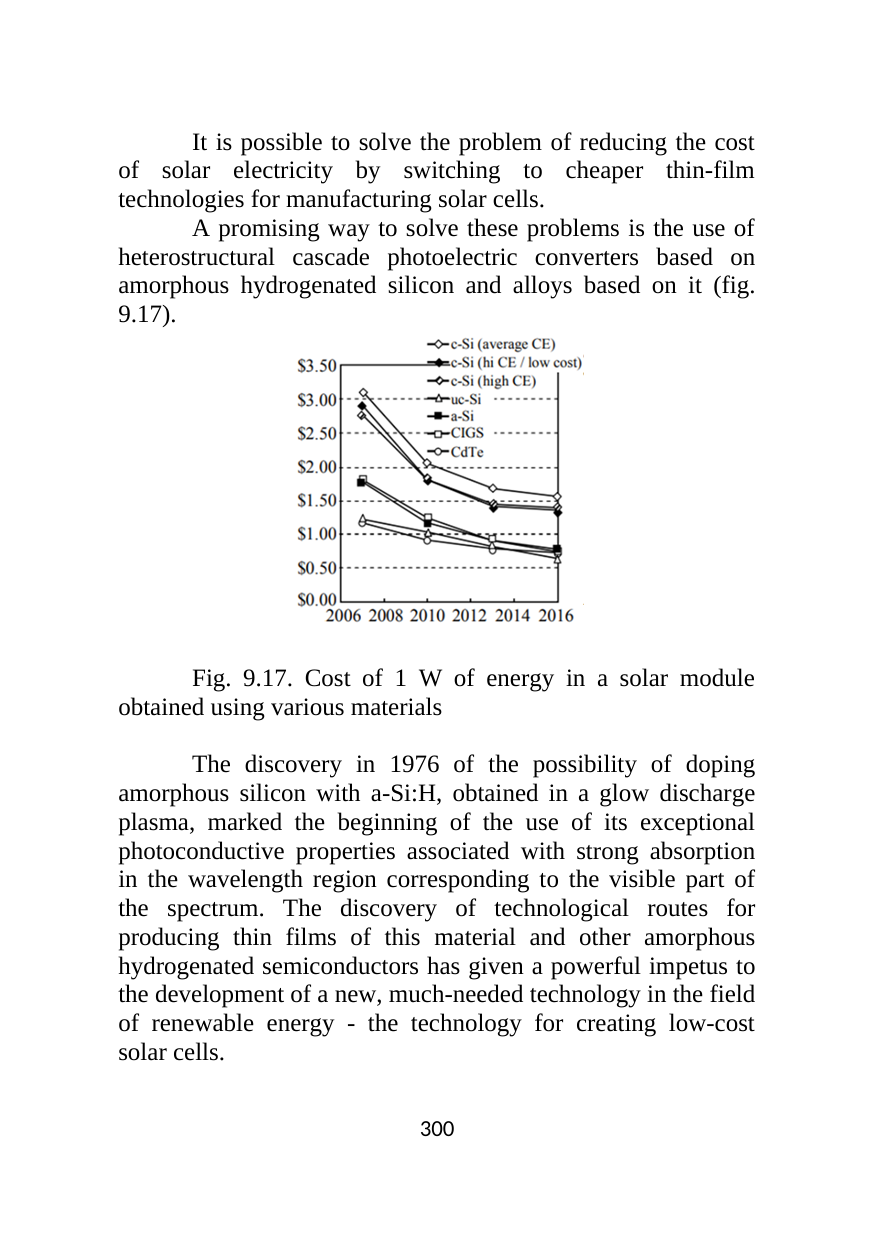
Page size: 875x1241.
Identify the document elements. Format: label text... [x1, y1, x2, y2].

text A promising way to solve these problems is the use of heterostructural cascade photoelectric converters based on amorphous hydrogenated silicon and alloys based on it (fig. 9.17). [118, 213, 756, 328]
picture [286, 327, 588, 635]
text Fig. 9.17. Cost of 1 W of energy in a solar module obtained using various materials [118, 663, 756, 721]
text It is possible to solve the problem of reducing the cost of solar electricity by switching to cheaper thin-film technologies for manufacturing solar cells. [118, 127, 756, 213]
text The discovery in 1976 of the possibility of doping amorphous silicon with a-Si:H, obtained in a glow discharge plasma, marked the beginning of the use of its exceptional photoconductive properties associated with strong absorption in the wavelength region corresponding to the visible part of the spectrum. The discovery of technological routes for producing thin films of this material and other amorphous hydrogenated semiconductors has given a powerful impetus to the development of a new, much-needed technology in the field of renewable energy - the technology for creating low-cost solar cells. [118, 749, 756, 1066]
